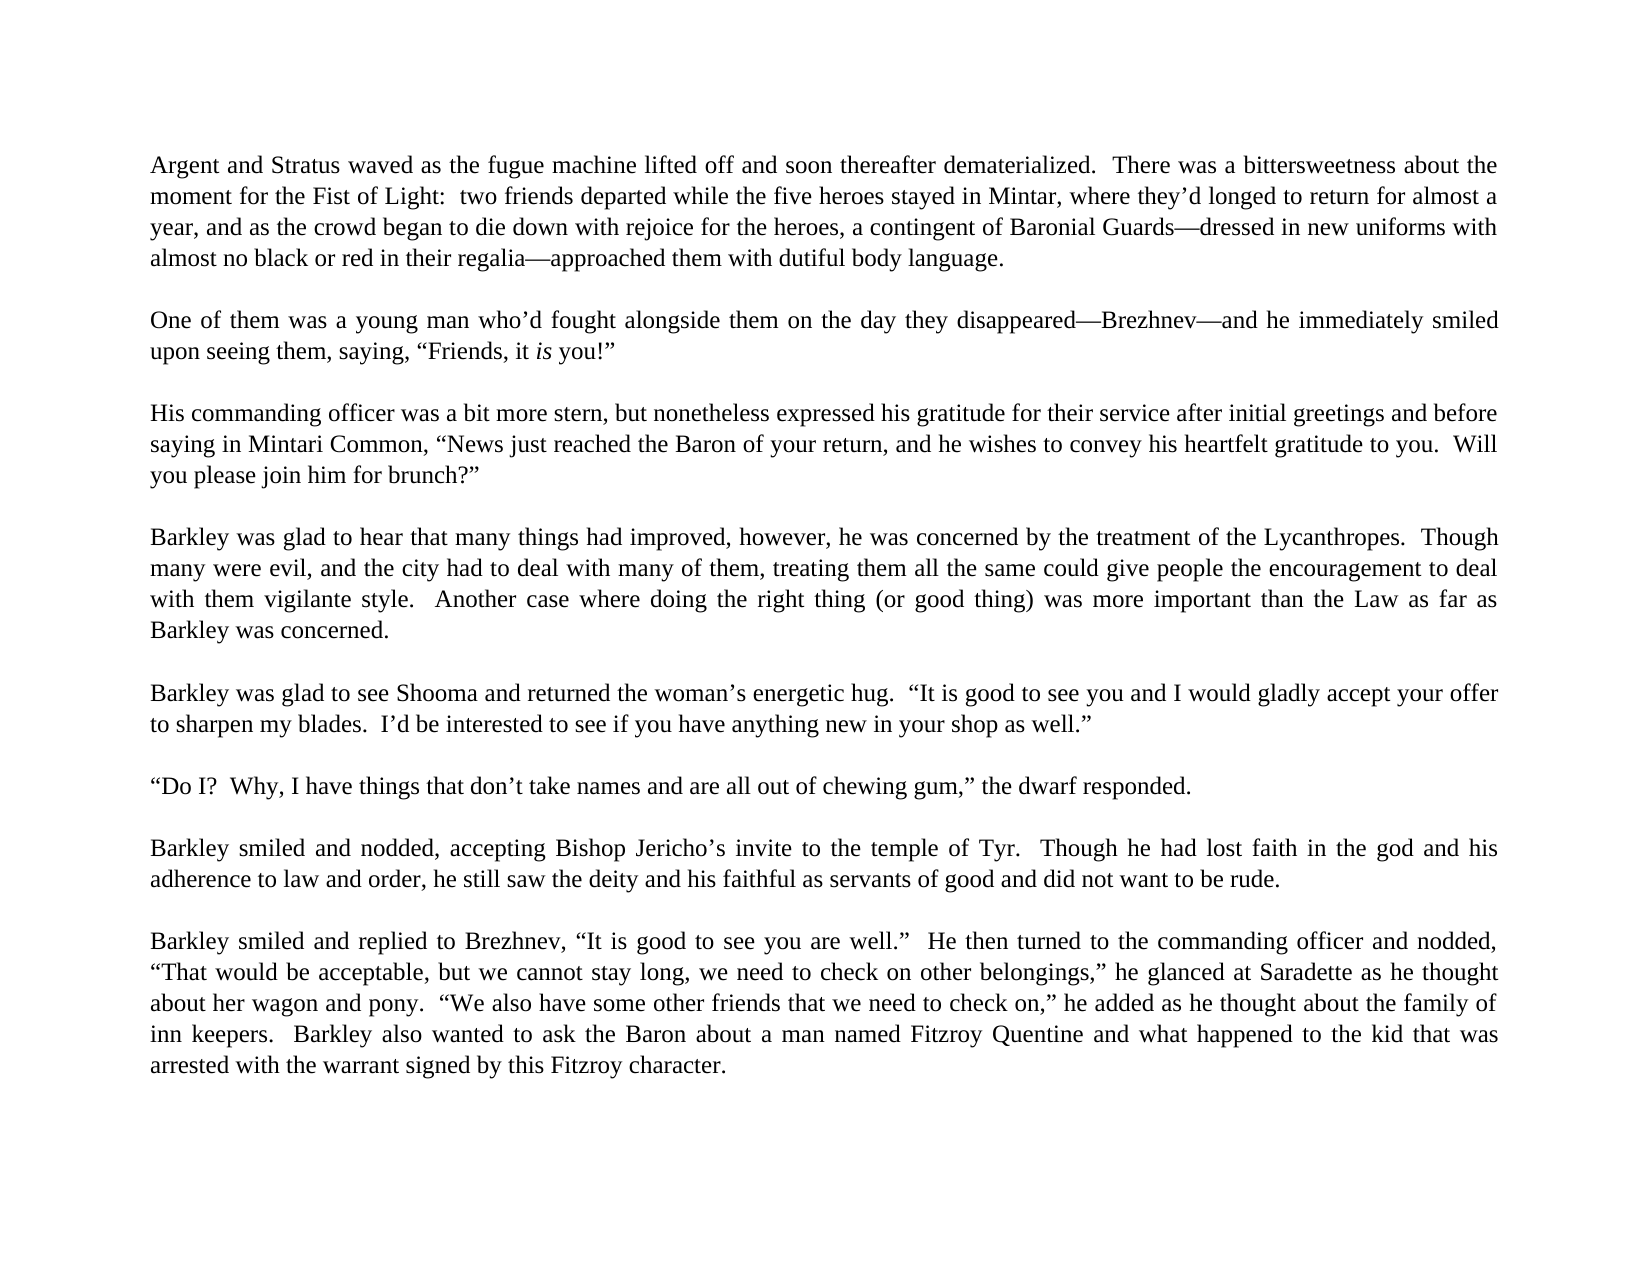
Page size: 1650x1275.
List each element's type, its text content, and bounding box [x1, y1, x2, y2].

text His commanding officer was a bit more stern, but nonetheless expressed his gratitude for their service after initial greetings and before saying in Mintari Common, “News just reached the Baron of your return, and he wishes to convey his heartfelt gratitude to you. Will you please join him for brunch?” [150, 398, 1500, 489]
text Barkley smiled and nodded, accepting Bishop Jericho’s invite to the temple of Tyr. Though he had lost faith in the god and his adherence to law and order, he still saw the deity and his faithful as servants of good and did not want to be rude. [150, 833, 1500, 893]
text Barkley was glad to see Shooma and returned the woman’s energetic hug. “It is good to see you and I would gladly accept your offer to sharpen my blades. I’d be interested to see if you have anything new in your shop as well.” [150, 678, 1500, 737]
text Argent and Stratus waved as the fugue machine lifted off and soon thereafter dematerialized. There was a bittersweetness about the moment for the Fist of Light: two friends departed while the five heroes stayed in Mintar, where they’d longed to return for almost a year, and as the crowd began to die down with rejoice for the heroes, a contingent of Baronial Guards—dressed in new uniforms with almost no black or red in their regalia—approached them with dutiful body language. [150, 150, 1500, 272]
text Barkley smiled and replied to Brezhnev, “It is good to see you are well.” He then turned to the commanding officer and nodded, “That would be acceptable, but we cannot stay long, we need to check on other belongings,” he glanced at Saradette as he thought about her wagon and pony. “We also have some other friends that we need to check on,” he added as he thought about the family of inn keepers. Barkley also wanted to ask the Baron about a man named Fitzroy Quentine and what happened to the kid that was arrested with the warrant signed by this Fitzroy character. [150, 926, 1500, 1079]
text One of them was a young man who’d fought alongside them on the day they disappeared—Brezhnev—and he immediately smiled upon seeing them, saying, “Friends, it is you!” [150, 305, 1500, 365]
text Barkley was glad to hear that many things had improved, however, he was concerned by the treatment of the Lycanthropes. Though many were evil, and the city had to deal with many of them, treating them all the same could give people the encouragement to deal with them vigilante style. Another case where doing the right thing (or good thing) was more important than the Law as far as Barkley was concerned. [150, 522, 1500, 644]
text “Do I? Why, I have things that don’t take names and are all out of chewing gum,” the dwarf responded. [150, 771, 1500, 799]
